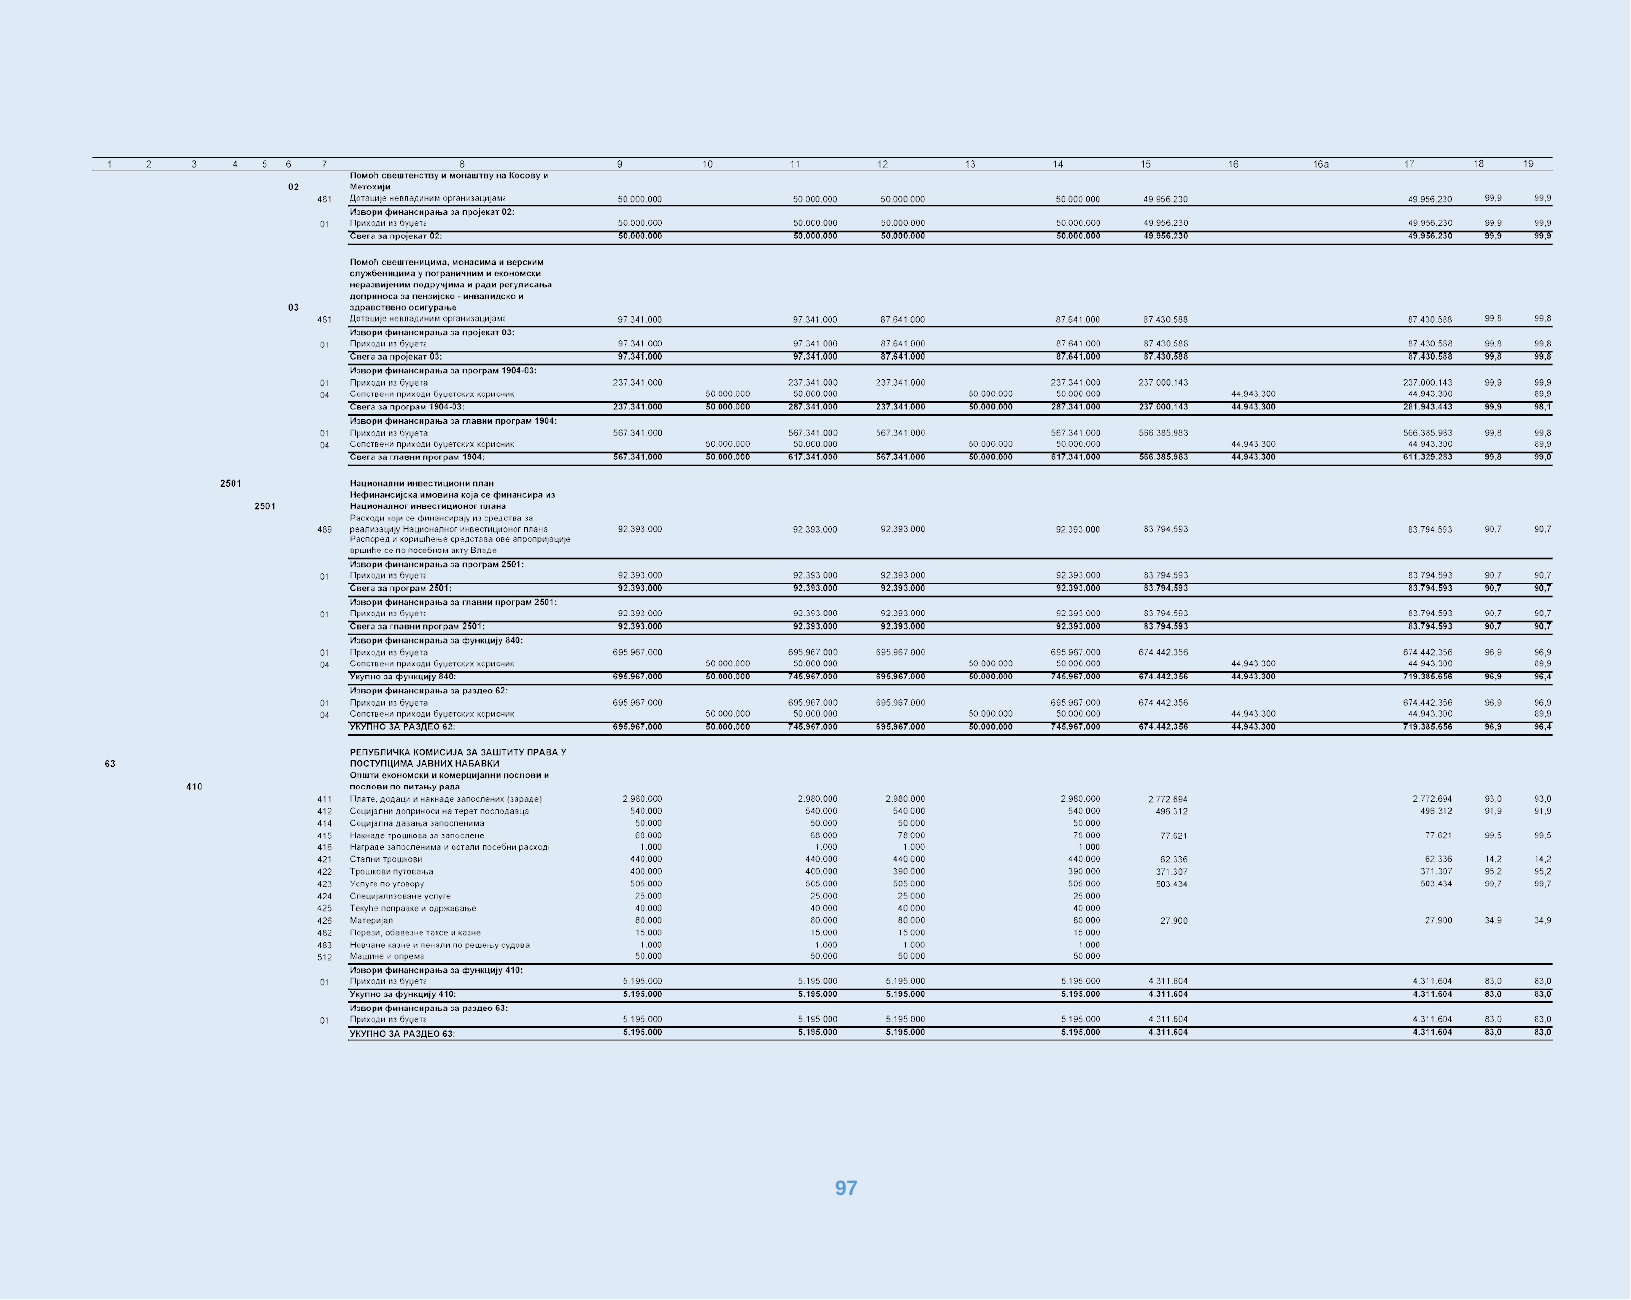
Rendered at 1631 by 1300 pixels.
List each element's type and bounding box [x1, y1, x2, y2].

picture [92, 157, 1553, 1041]
